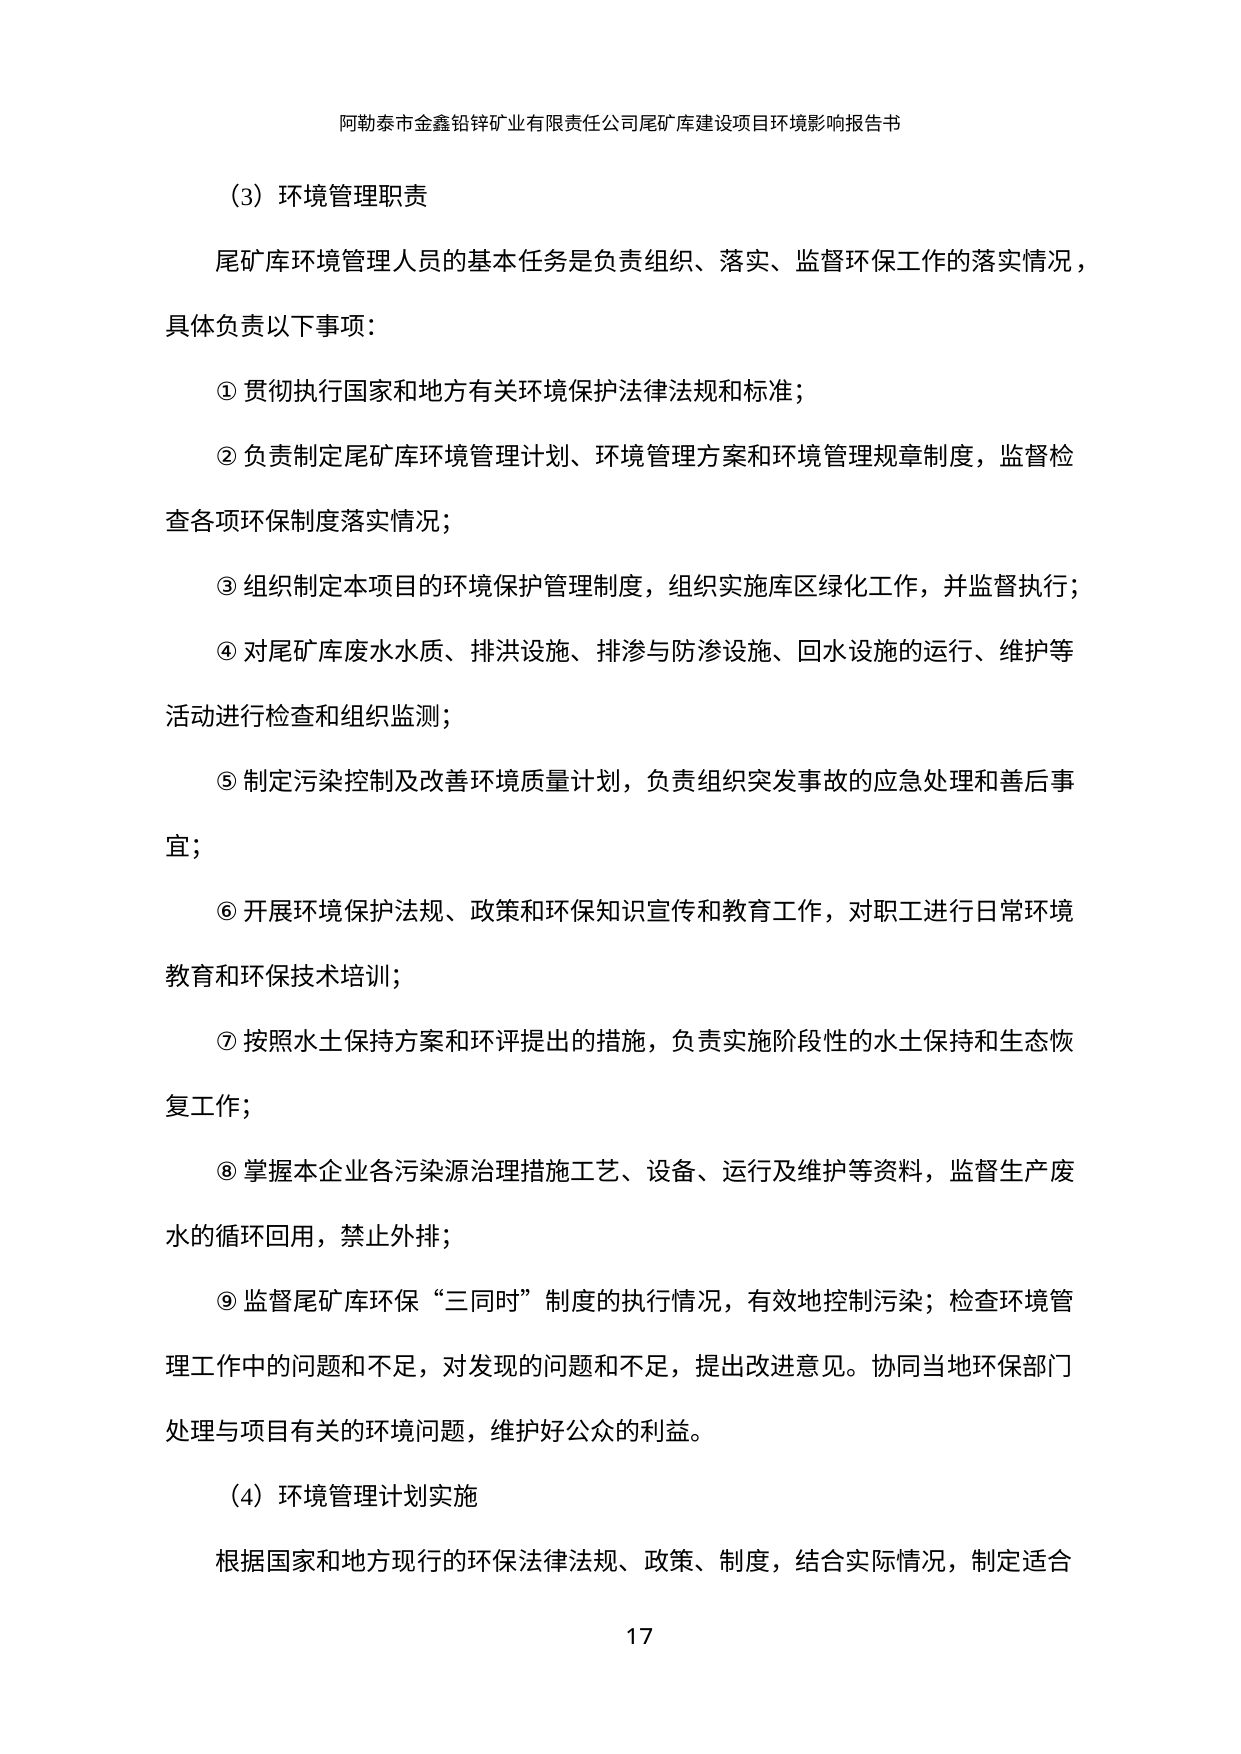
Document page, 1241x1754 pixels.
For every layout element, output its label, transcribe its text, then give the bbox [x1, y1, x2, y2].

text 尾矿库环境管理人员的基本任务是负责组织、落实、监督环保工作的落实情况，具体负责以下事项： [165, 227, 1075, 357]
text ⑧掌握本企业各污染源治理措施工艺、设备、运行及维护等资料，监督生产废水的循环回用，禁止外排； [165, 1137, 1075, 1267]
text ④对尾矿库废水水质、排洪设施、排渗与防渗设施、回水设施的运行、维护等活动进行检查和组织监测； [165, 617, 1075, 747]
text ⑨监督尾矿库环保“三同时”制度的执行情况，有效地控制污染；检查环境管理工作中的问题和不足，对发现的问题和不足，提出改进意见。协同当地环保部门处理与项目有关的环境问题，维护好公众的利益。 [165, 1267, 1075, 1462]
text ⑤制定污染控制及改善环境质量计划，负责组织突发事故的应急处理和善后事宜； [165, 747, 1075, 877]
text ③组织制定本项目的环境保护管理制度，组织实施库区绿化工作，并监督执行； [165, 552, 1075, 617]
text ⑥开展环境保护法规、政策和环保知识宣传和教育工作，对职工进行日常环境教育和环保技术培训； [165, 877, 1075, 1007]
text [165, 1527, 1075, 1592]
text ①贯彻执行国家和地方有关环境保护法律法规和标准； [165, 357, 1075, 422]
text ⑦按照水土保持方案和环评提出的措施，负责实施阶段性的水土保持和生态恢复工作； [165, 1007, 1075, 1137]
text ②负责制定尾矿库环境管理计划、环境管理方案和环境管理规章制度，监督检查各项环保制度落实情况； [165, 422, 1075, 552]
text （4）环境管理计划实施 [165, 1462, 1075, 1527]
text （3）环境管理职责 [165, 162, 1075, 227]
